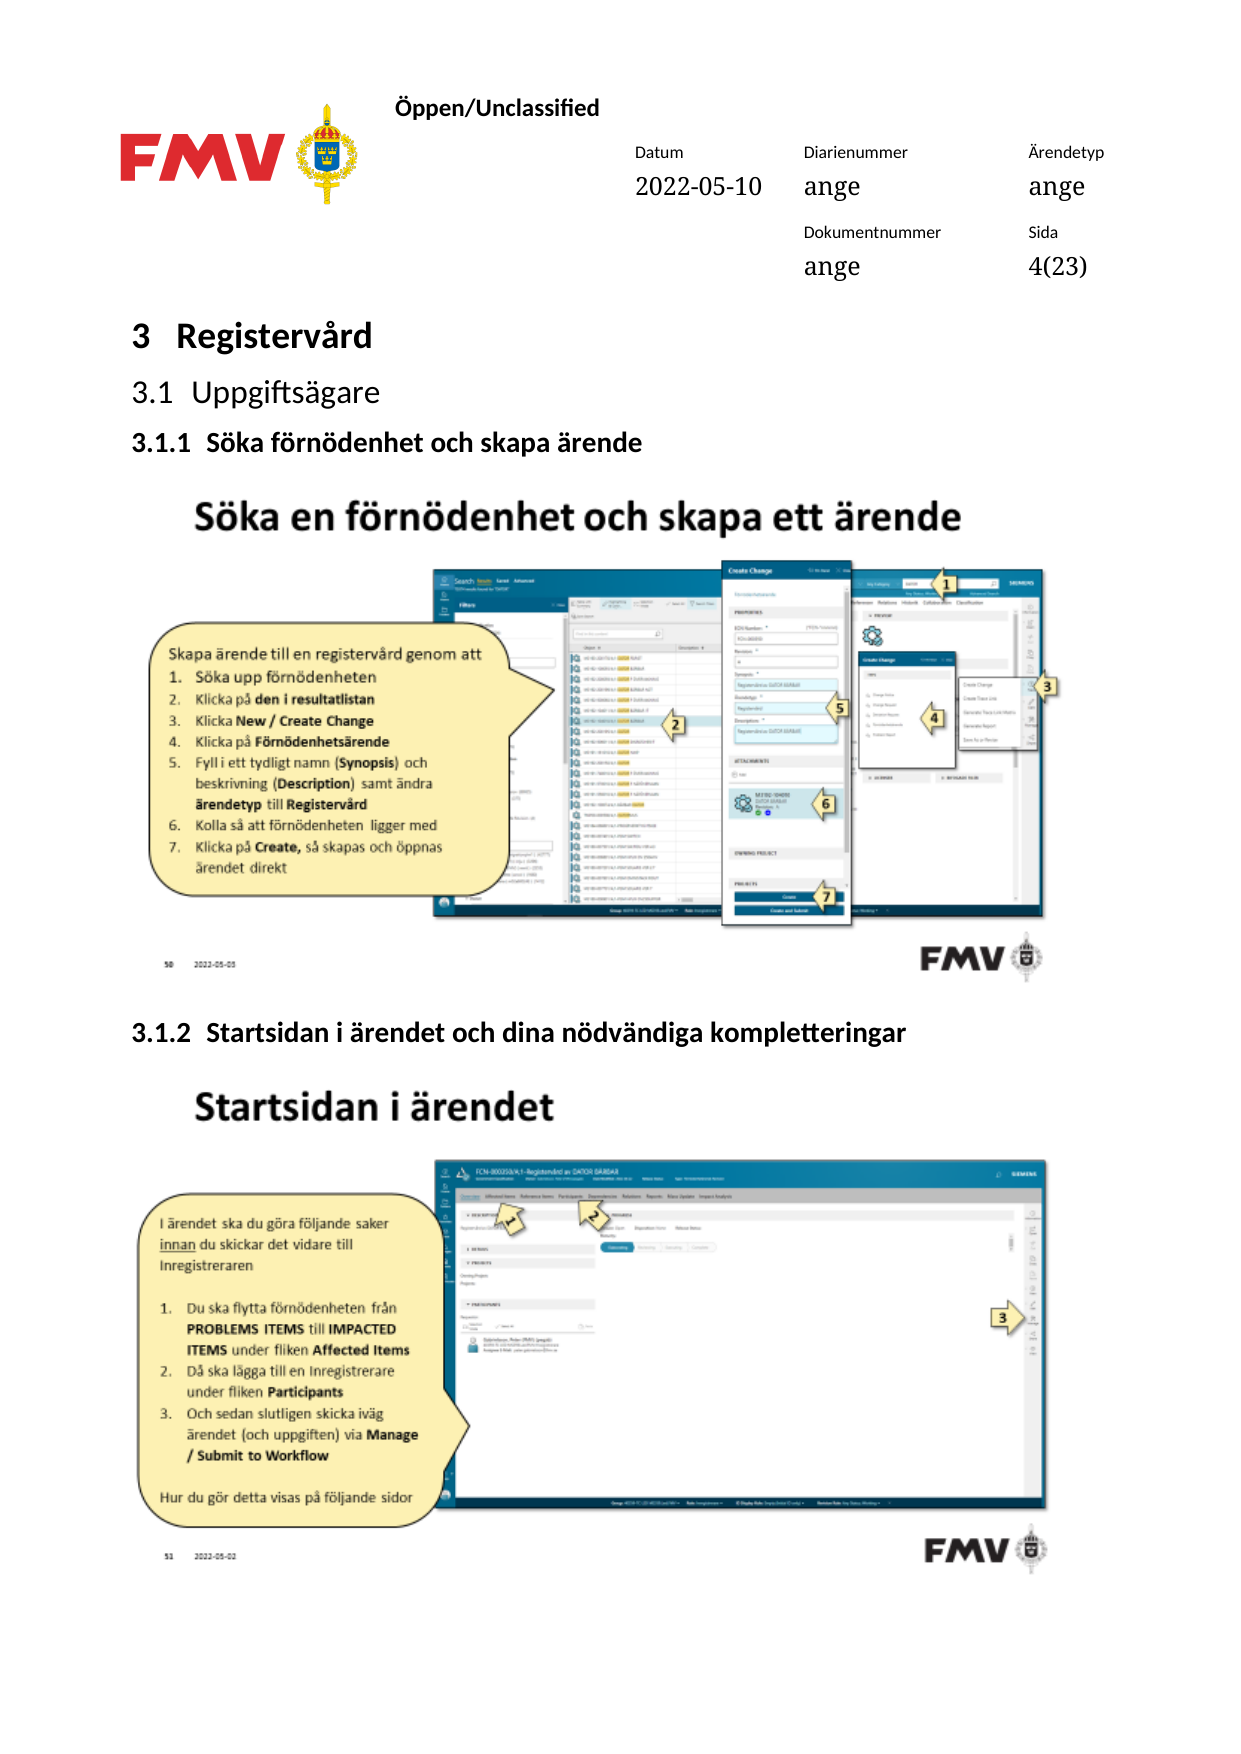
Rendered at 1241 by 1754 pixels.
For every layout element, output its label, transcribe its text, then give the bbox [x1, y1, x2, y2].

picture [131, 466, 1083, 1002]
subtitle Startsidan i ärendet och dina nödvändiga kompletteringar [131, 1014, 1087, 1049]
subtitle Söka förnödenhet och skapa ärende [131, 424, 1087, 460]
subtitle Registervård [131, 312, 1087, 358]
picture [131, 1055, 1088, 1594]
subtitle Uppgiftsägare [131, 371, 1087, 412]
